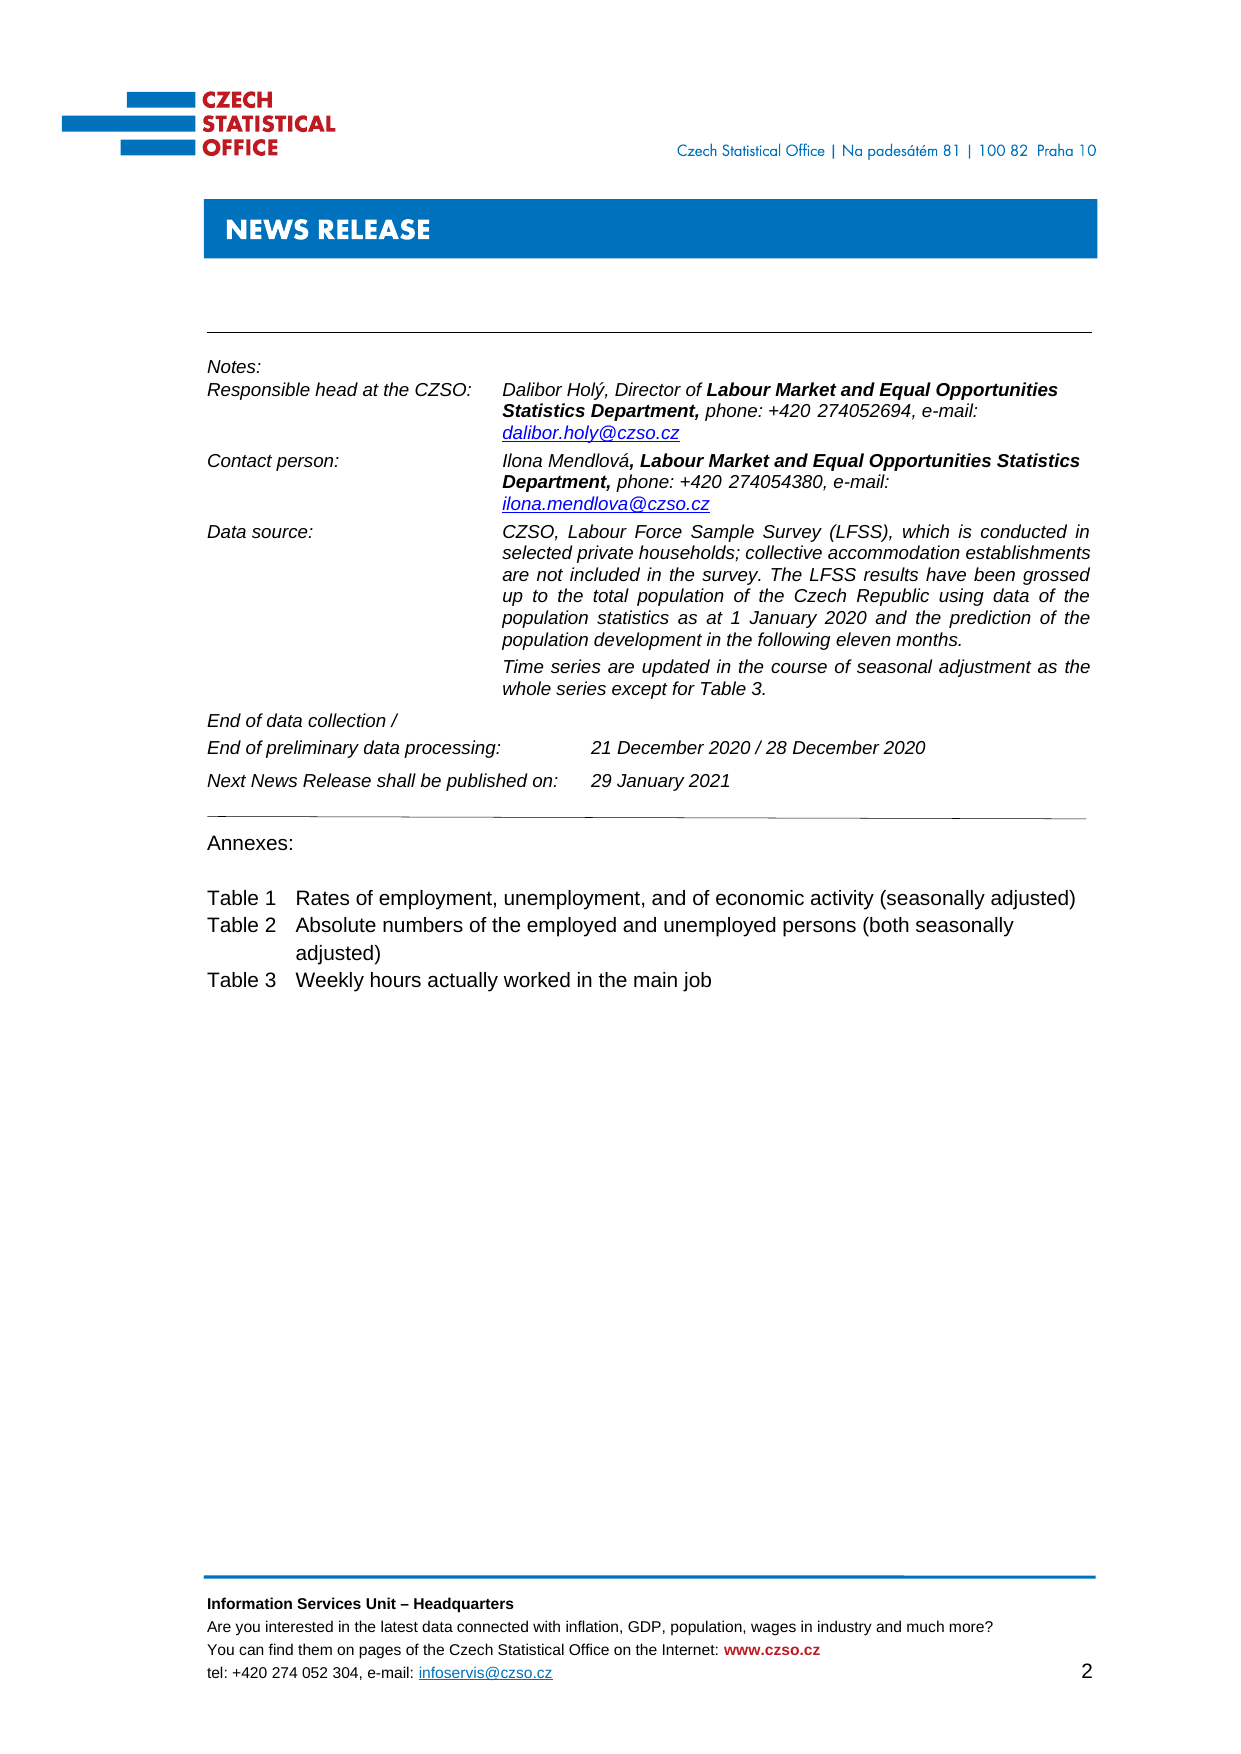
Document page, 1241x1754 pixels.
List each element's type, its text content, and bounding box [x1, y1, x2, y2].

text Time series are updated in the course of seasonal adjustment as the whole series except for Table 3. [502, 656, 1092, 699]
text Contact person: Ilona Mendlová, Labour Market and Equal Opportunities Statistics Department, phone: +420 274054380, e-mail: ilona.mendlova@czso.cz [207, 430, 1092, 514]
text Next News Release shall be published on: 29 January 2021 [207, 766, 1092, 793]
text Table 3 Weekly hours actually worked in the main job [207, 968, 1092, 992]
text End of data collection / [207, 706, 1092, 733]
text Table 2 Absolute numbers of the employed and unemployed persons (both seasonally adjusted) [207, 913, 1092, 964]
text Data source: CZSO, Labour Force Sample Survey (LFSS), which is conducted in selected private households; collective accommodation establishments are not included in the survey. The LFSS results have been grossed up to the total population of the Czech Republic using data of the population statistics as at 1 January 2020 and the prediction of the population development in the following eleven months. [207, 521, 1092, 650]
text Responsible head at the CZSO: Dalibor Holý, Director of Labour Market and Equal Opportunities Statistics Department, phone: +420 274052694, e-mail: dalibor.holy@czso.cz [207, 379, 1092, 430]
text Table 1 Rates of employment, unemployment, and of economic activity (seasonally adjusted) [207, 886, 1092, 909]
text Annexes: [207, 831, 1092, 854]
text Notes: [207, 333, 1092, 379]
text End of preliminary data processing: 21 December 2020 / 28 December 2020 [207, 733, 1092, 760]
